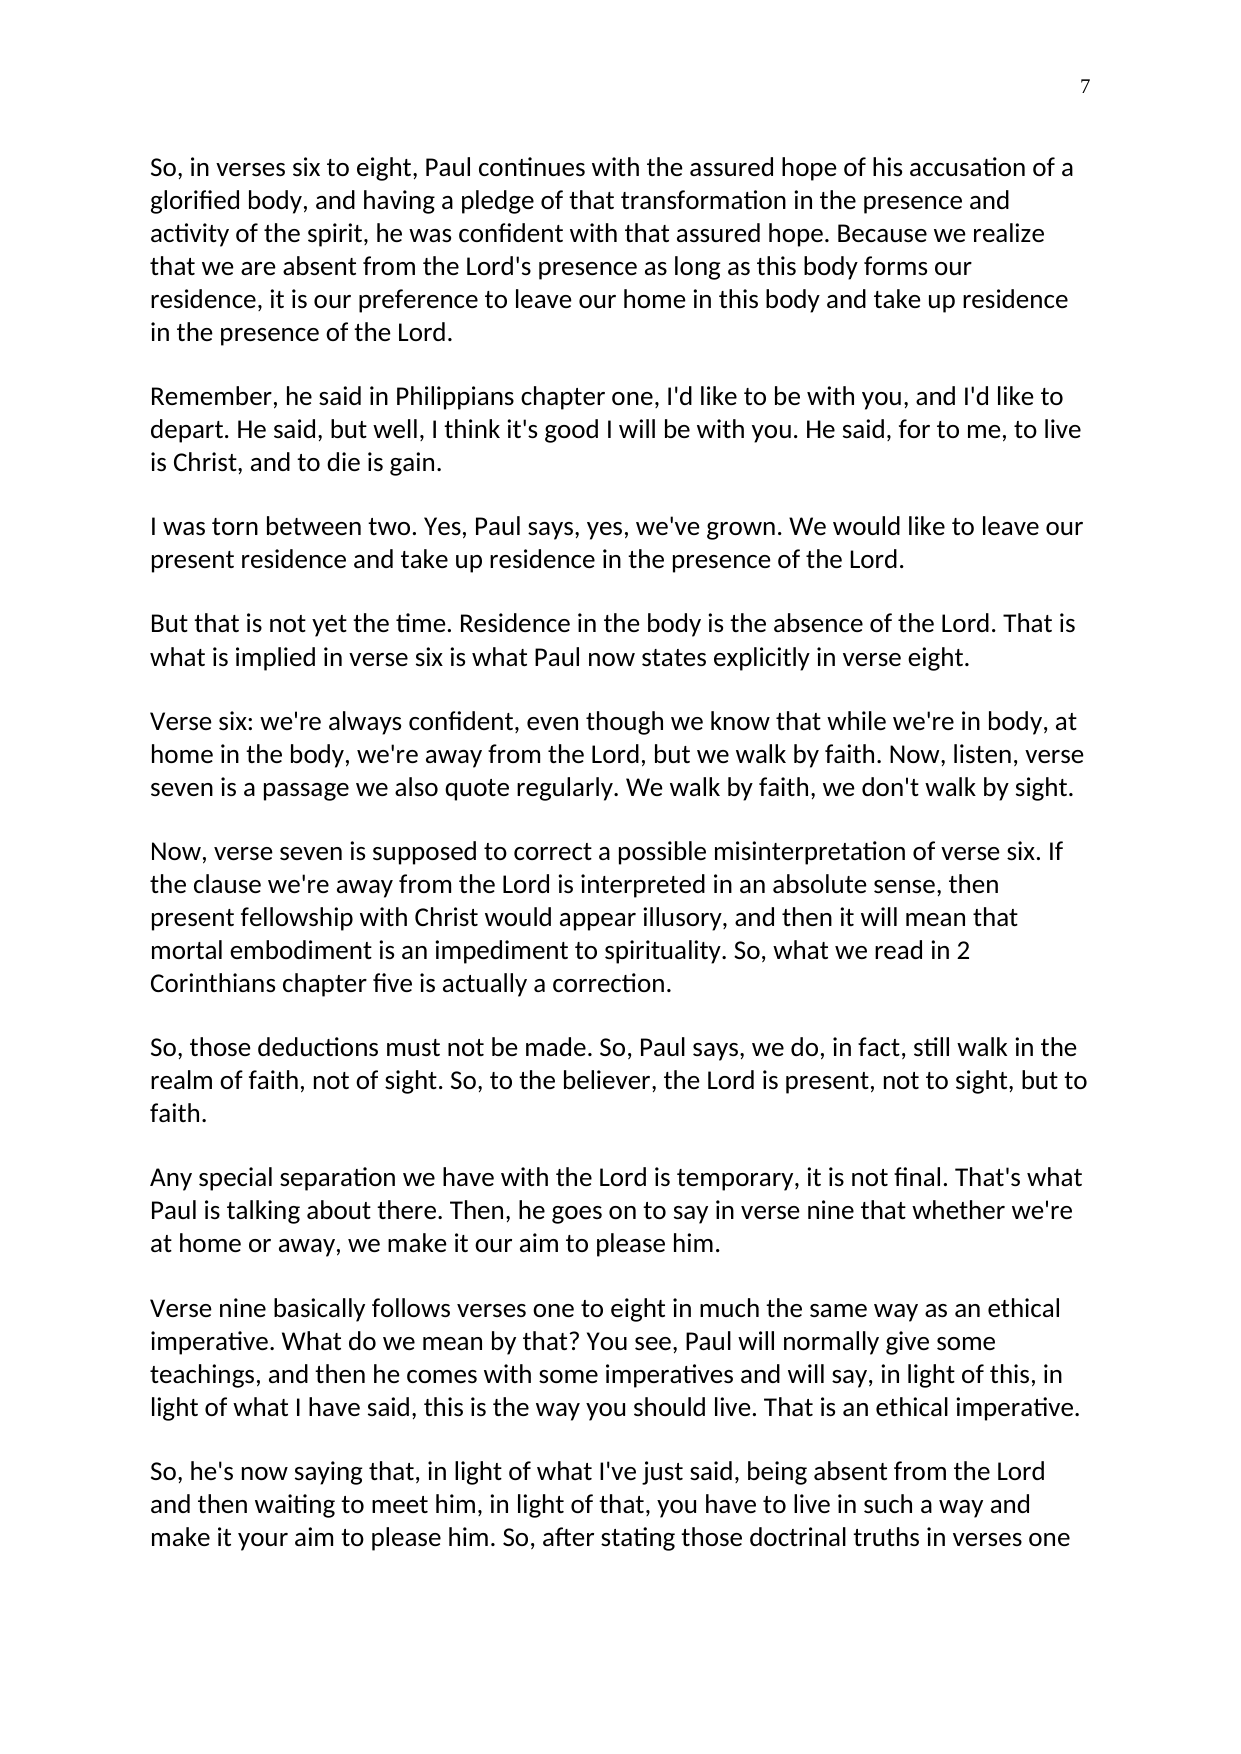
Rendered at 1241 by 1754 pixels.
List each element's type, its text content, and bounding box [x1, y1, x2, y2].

text I was torn between two. Yes, Paul says, yes, we've grown. We would like to leave our present residence and take up residence in the presence of the Lord. [150, 509, 1090, 576]
text Any special separation we have with the Lord is temporary, it is not final. That's what Paul is talking about there. Then, he goes on to say in verse nine that whether we're at home or away, we make it our aim to please him. [150, 1161, 1090, 1259]
text So, those deductions must not be made. So, Paul says, we do, in fact, still walk in the realm of faith, not of sight. So, to the believer, the Lord is present, not to sight, but to faith. [150, 1030, 1090, 1129]
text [150, 1454, 1090, 1553]
text Verse nine basically follows verses one to eight in much the same way as an ethical imperative. What do we mean by that? You see, Paul will normally give some teachings, and then he comes with some imperatives and will say, in light of this, in light of what I have said, this is the way you should live. That is an ethical imperative. [150, 1291, 1090, 1423]
text Remember, he said in Philippians chapter one, I'd like to be with you, and I'd like to depart. He said, but well, I think it's good I will be with you. He said, for to me, to live is Christ, and to die is gain. [150, 379, 1090, 478]
text So, in verses six to eight, Paul continues with the assured hope of his accusation of a glorified body, and having a pledge of that transformation in the presence and activity of the spirit, he was confident with that assured hope. Because we realize that we are absent from the Lord's presence as long as this body forms our residence, it is our preference to leave our home in this body and take up residence in the presence of the Lord. [150, 150, 1090, 348]
text But that is not yet the time. Residence in the body is the absence of the Lord. That is what is implied in verse six is what Paul now states explicitly in verse eight. [150, 607, 1090, 673]
text Verse six: we're always confident, even though we know that while we're in body, at home in the body, we're away from the Lord, but we walk by faith. Now, listen, verse seven is a passage we also quote regularly. We walk by faith, we don't walk by sight. [150, 704, 1090, 803]
text Now, verse seven is supposed to correct a possible misinterpretation of verse six. If the clause we're away from the Lord is interpreted in an absolute sense, then present fellowship with Christ would appear illusory, and then it will mean that mortal embodiment is an impediment to spirituality. So, what we read in 2 Corinthians chapter five is actually a correction. [150, 834, 1090, 999]
